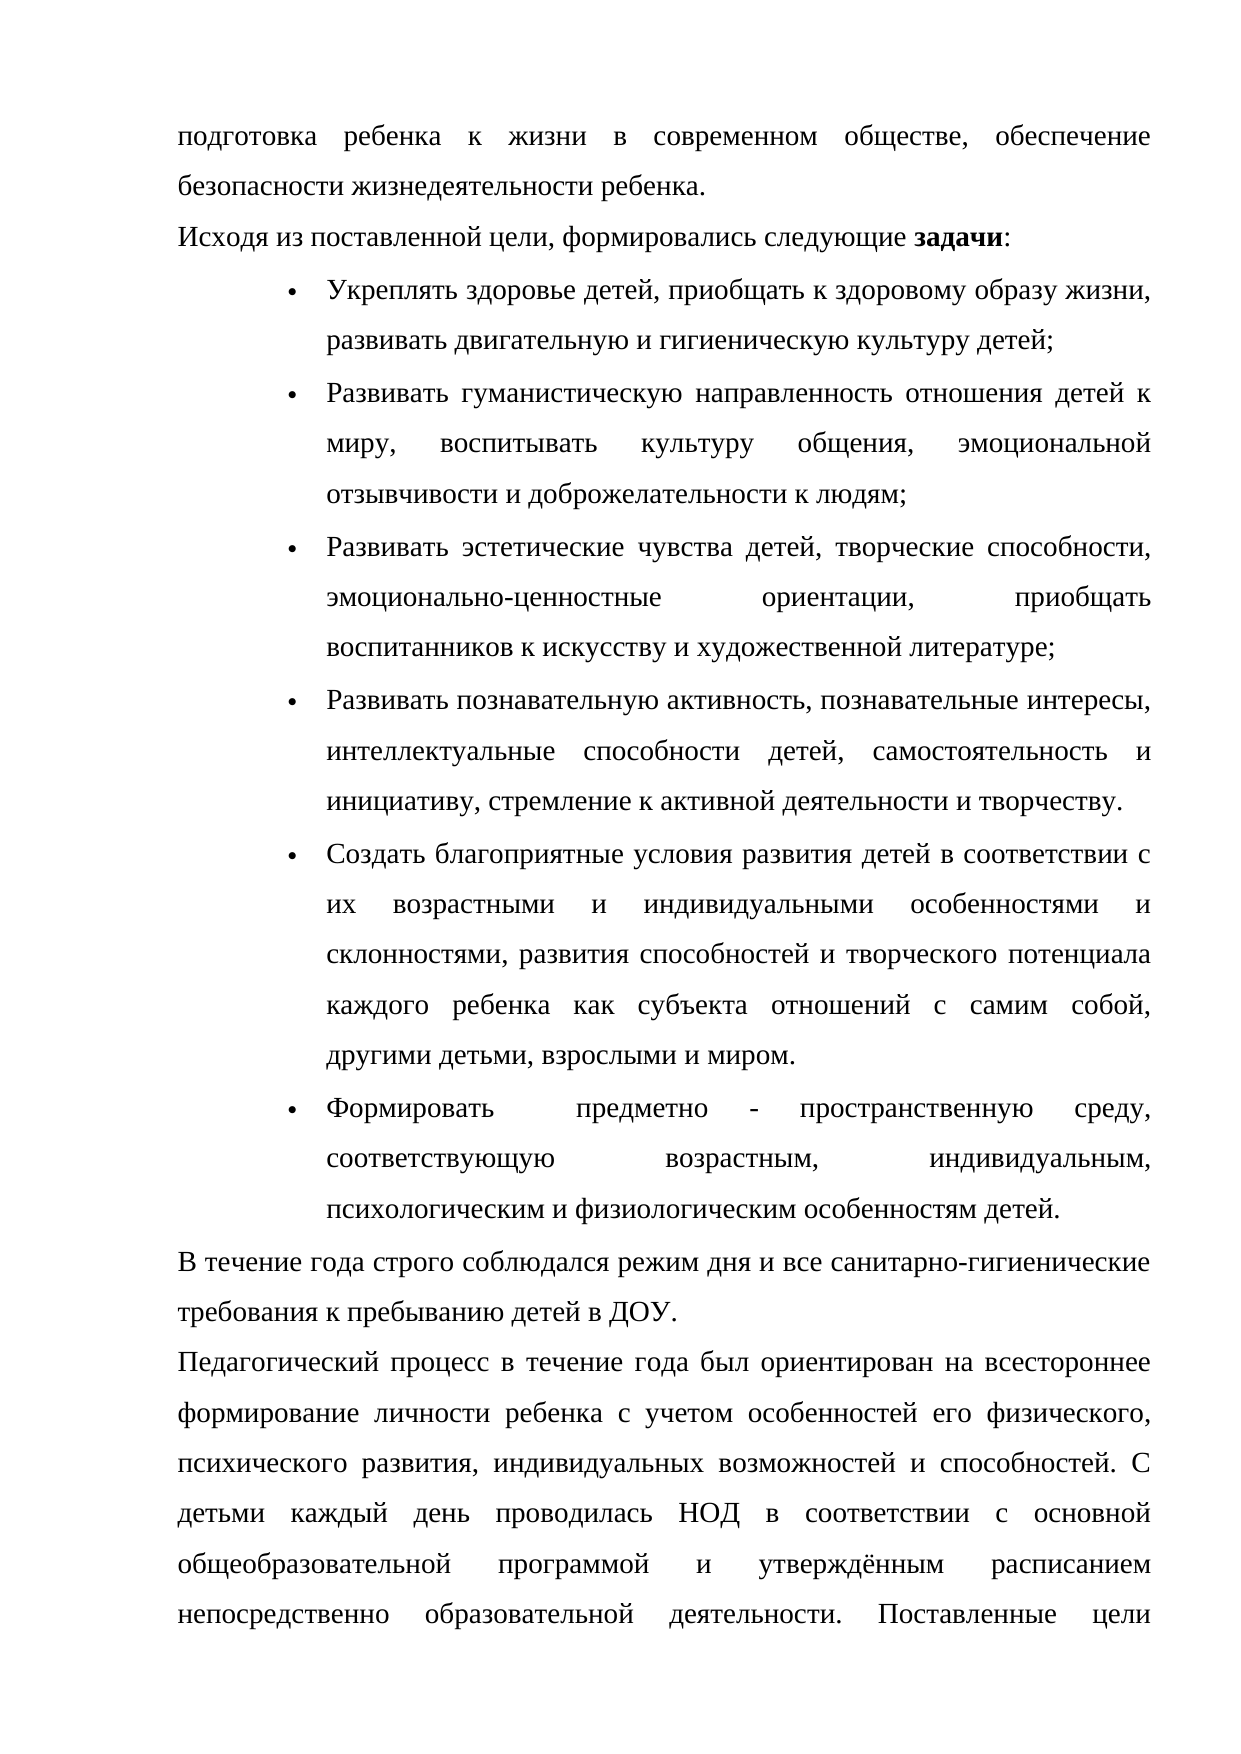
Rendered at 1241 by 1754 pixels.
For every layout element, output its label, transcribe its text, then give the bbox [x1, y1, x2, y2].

list Создать благоприятные условия развития детей в соответствии с их возрастными и индивидуальными особенностями и склонностями, развития способностей и творческого потенциала каждого ребенка как субъекта отношений с самим собой, другими детьми, взрослыми и миром. [288, 836, 1152, 1071]
list Развивать познавательную активность, познавательные интересы, интеллектуальные способности детей, самостоятельность и инициативу, стремление к активной деятельности и творчеству. [288, 682, 1152, 817]
list Укреплять здоровье детей, приобщать к здоровому образу жизни, развивать двигательную и гигиеническую культуру детей; [288, 272, 1152, 356]
text Исходя из поставленной цели, формировались следующие задачи: [177, 219, 1152, 252]
list Формировать предметно - пространственную среду, соответствующую возрастным, индивидуальным, психологическим и физиологическим особенностям детей. [288, 1090, 1152, 1224]
text В течение года строго соблюдался режим дня и все санитарно-гигиенические требования к пребыванию детей в ДОУ. [177, 1244, 1152, 1328]
list Развивать гуманистическую направленность отношения детей к миру, воспитывать культуру общения, эмоциональной отзывчивости и доброжелательности к людям; [288, 375, 1152, 509]
list Развивать эстетические чувства детей, творческие способности, эмоционально-ценностные ориентации, приобщать воспитанников к искусству и художественной литературе; [288, 529, 1152, 663]
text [177, 118, 1152, 202]
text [177, 1344, 1152, 1630]
